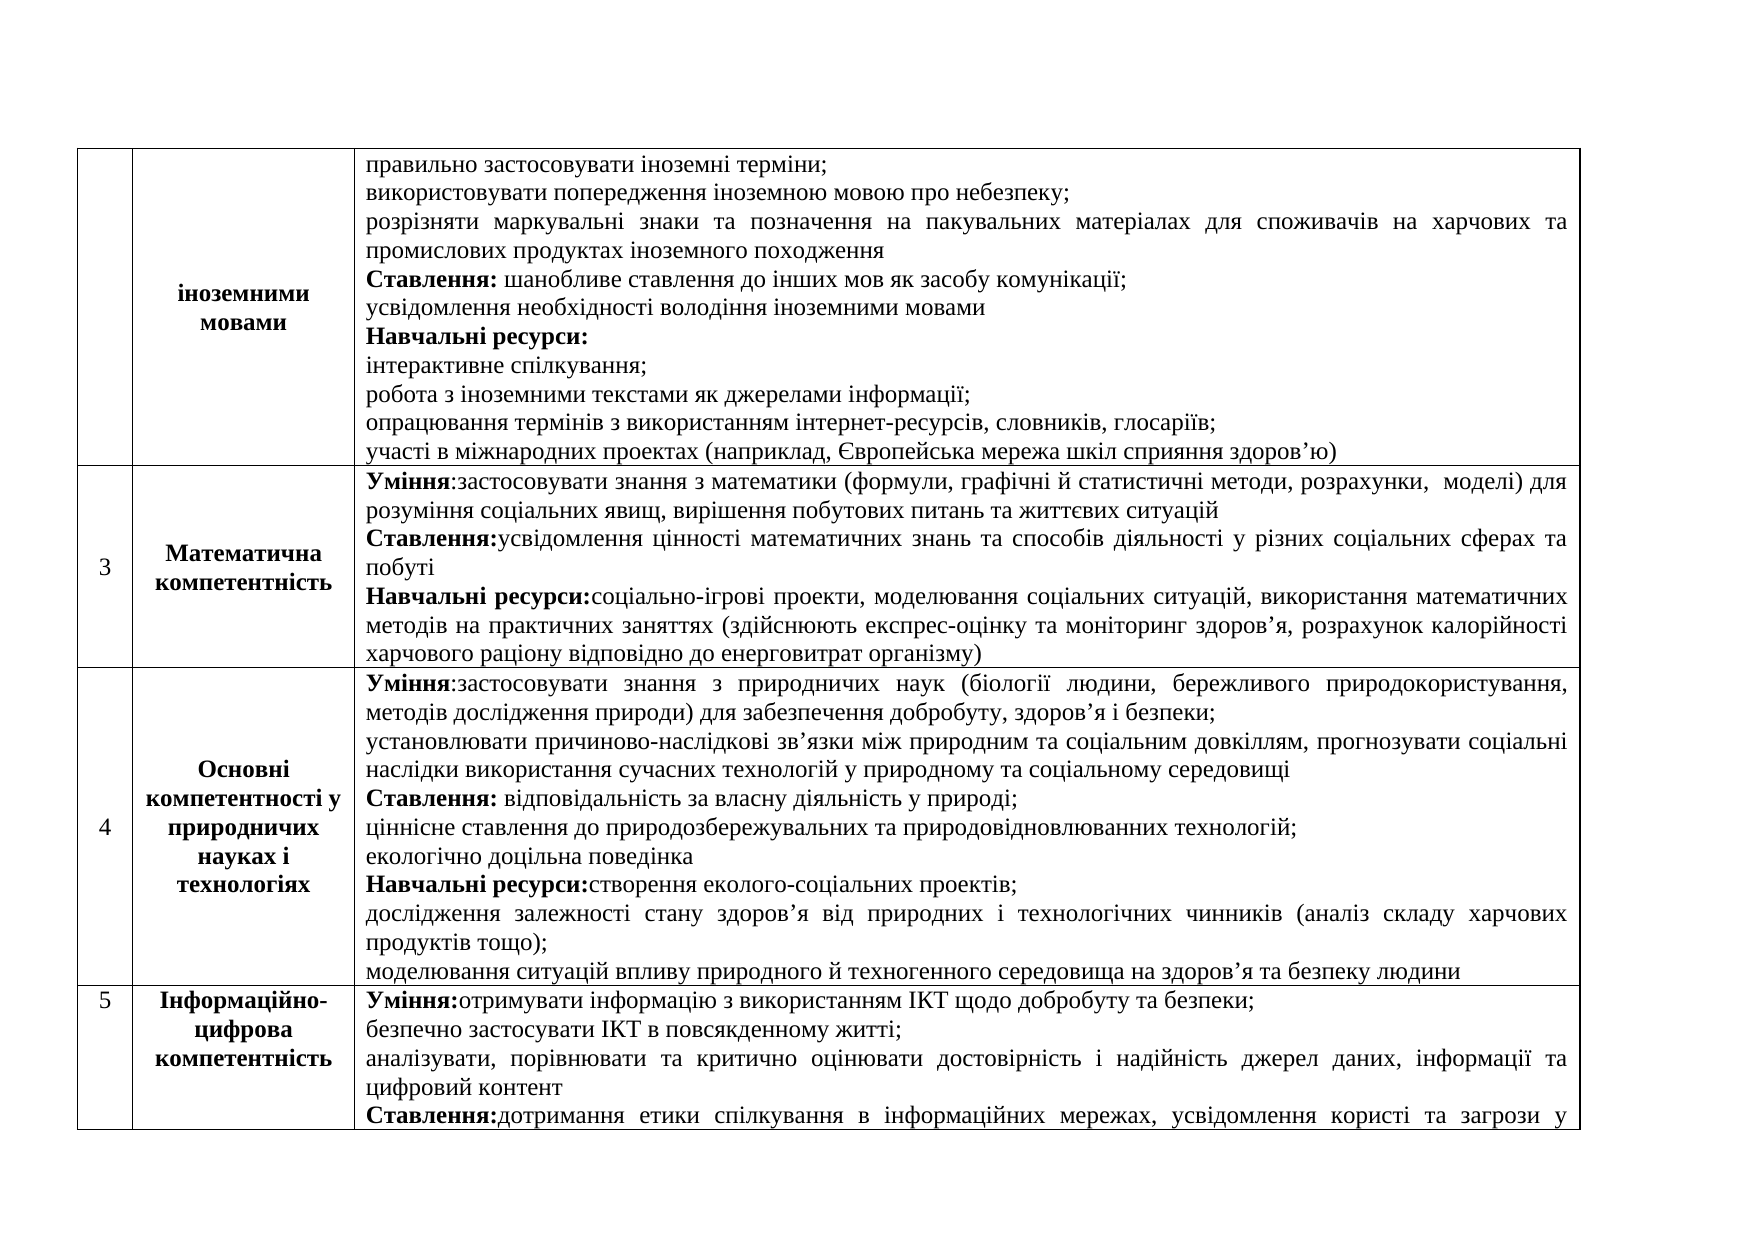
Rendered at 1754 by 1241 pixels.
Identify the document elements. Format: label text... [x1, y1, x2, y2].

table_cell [355, 986, 1579, 1129]
table_cell 4 [78, 668, 132, 984]
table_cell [133, 986, 354, 1129]
table_cell Основні компетентності у природничих науках і технологіях [133, 668, 354, 984]
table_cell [133, 149, 354, 465]
table_cell Уміння:застосовувати знання з математики (формули, графічні й статистичні методи, розрахунки, моделі) для розуміння соціальних явищ, вирішення побутових питань та життєвих ситуацій Ставлення:усвідомлення цінності математичних знань та способів діяльності у різних соціальних сферах та побуті Навчальні ресурси:соціально-ігрові проекти, моделювання соціальних ситуацій, використання математичних методів на практичних заняттях (здійснюють експрес-оцінку та моніторинг здоров’я, розрахунок калорійності харчового раціону відповідно до енерговитрат організму) [355, 466, 1579, 667]
table_cell 2 [78, 149, 132, 465]
table_cell 5 [78, 986, 132, 1129]
table_cell Уміння:застосовувати знання з природничих наук (біології людини, бережливого природокористування, методів дослідження природи) для забезпечення добробуту, здоров’я і безпеки; установлювати причиново-наслідкові зв’язки між природним та соціальним довкіллям, прогнозувати соціальні наслідки використання сучасних технологій у природному та соціальному середовищі Ставлення: відповідальність за власну діяльність у природі; ціннісне ставлення до природозбережувальних та природовідновлюванних технологій; екологічно доцільна поведінка Навчальні ресурси:створення еколого-соціальних проектів; дослідження залежності стану здоров’я від природних і технологічних чинників (аналіз складу харчових продуктів тощо); моделювання ситуацій впливу природного й техногенного середовища на здоров’я та безпеку людини [355, 668, 1579, 984]
table_cell 3 [78, 466, 132, 667]
table_cell Математична компетентність [133, 466, 354, 667]
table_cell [355, 149, 1579, 465]
